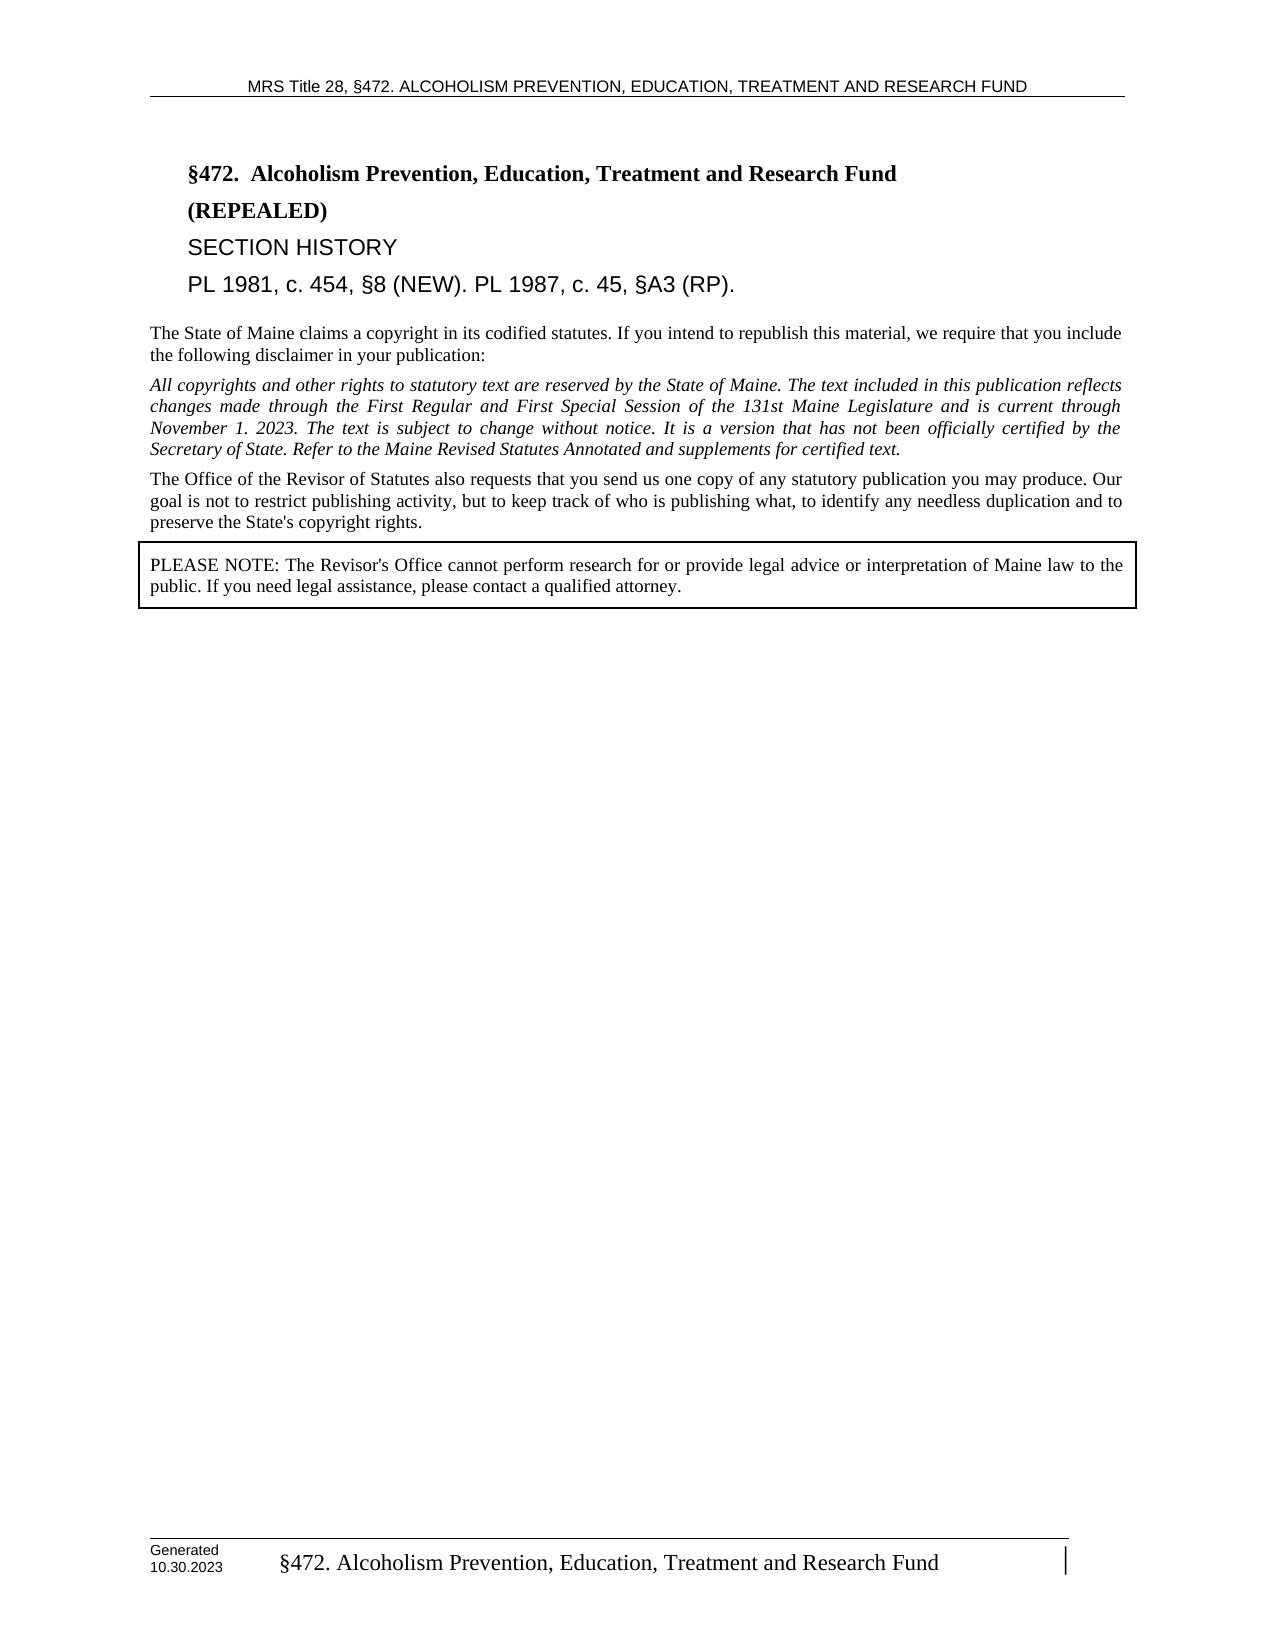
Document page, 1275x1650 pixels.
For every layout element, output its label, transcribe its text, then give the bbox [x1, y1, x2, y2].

text The State of Maine claims a copyright in its codified statutes. If you intend to republish this material, we require that you include the following disclaimer in your publication: [150, 322, 1125, 365]
text (REPEALED) [187, 197, 1125, 223]
text PLEASE NOTE: The Revisor's Office cannot perform research for or provide legal advice or interpretation of Maine law to the public. If you need legal assistance, please contact a qualified attorney. [140, 543, 1135, 607]
text All copyrights and other rights to statutory text are reserved by the State of Maine. The text included in this publication reflects changes made through the First Regular and First Special Session of the 131st Maine Legislature and is current through November 1. 2023 . The text is subject to change without notice. It is a version that has not been officially certified by the Secretary of State. Refer to the Maine Revised Statutes Annotated and supplements for certified text. [150, 373, 1125, 460]
text SECTION HISTORY [187, 234, 1125, 260]
text PL 1981, c. 454, §8 (NEW). PL 1987, c. 45, §A3 (RP). [187, 271, 1125, 297]
text The Office of the Revisor of Statutes also requests that you send us one copy of any statutory publication you may produce. Our goal is not to restrict publishing activity, but to keep track of who is publishing what, to identify any needless duplication and to preserve the State's copyright rights. [150, 468, 1125, 533]
text §472. Alcoholism Prevention, Education, Treatment and Research Fund [187, 160, 1125, 187]
